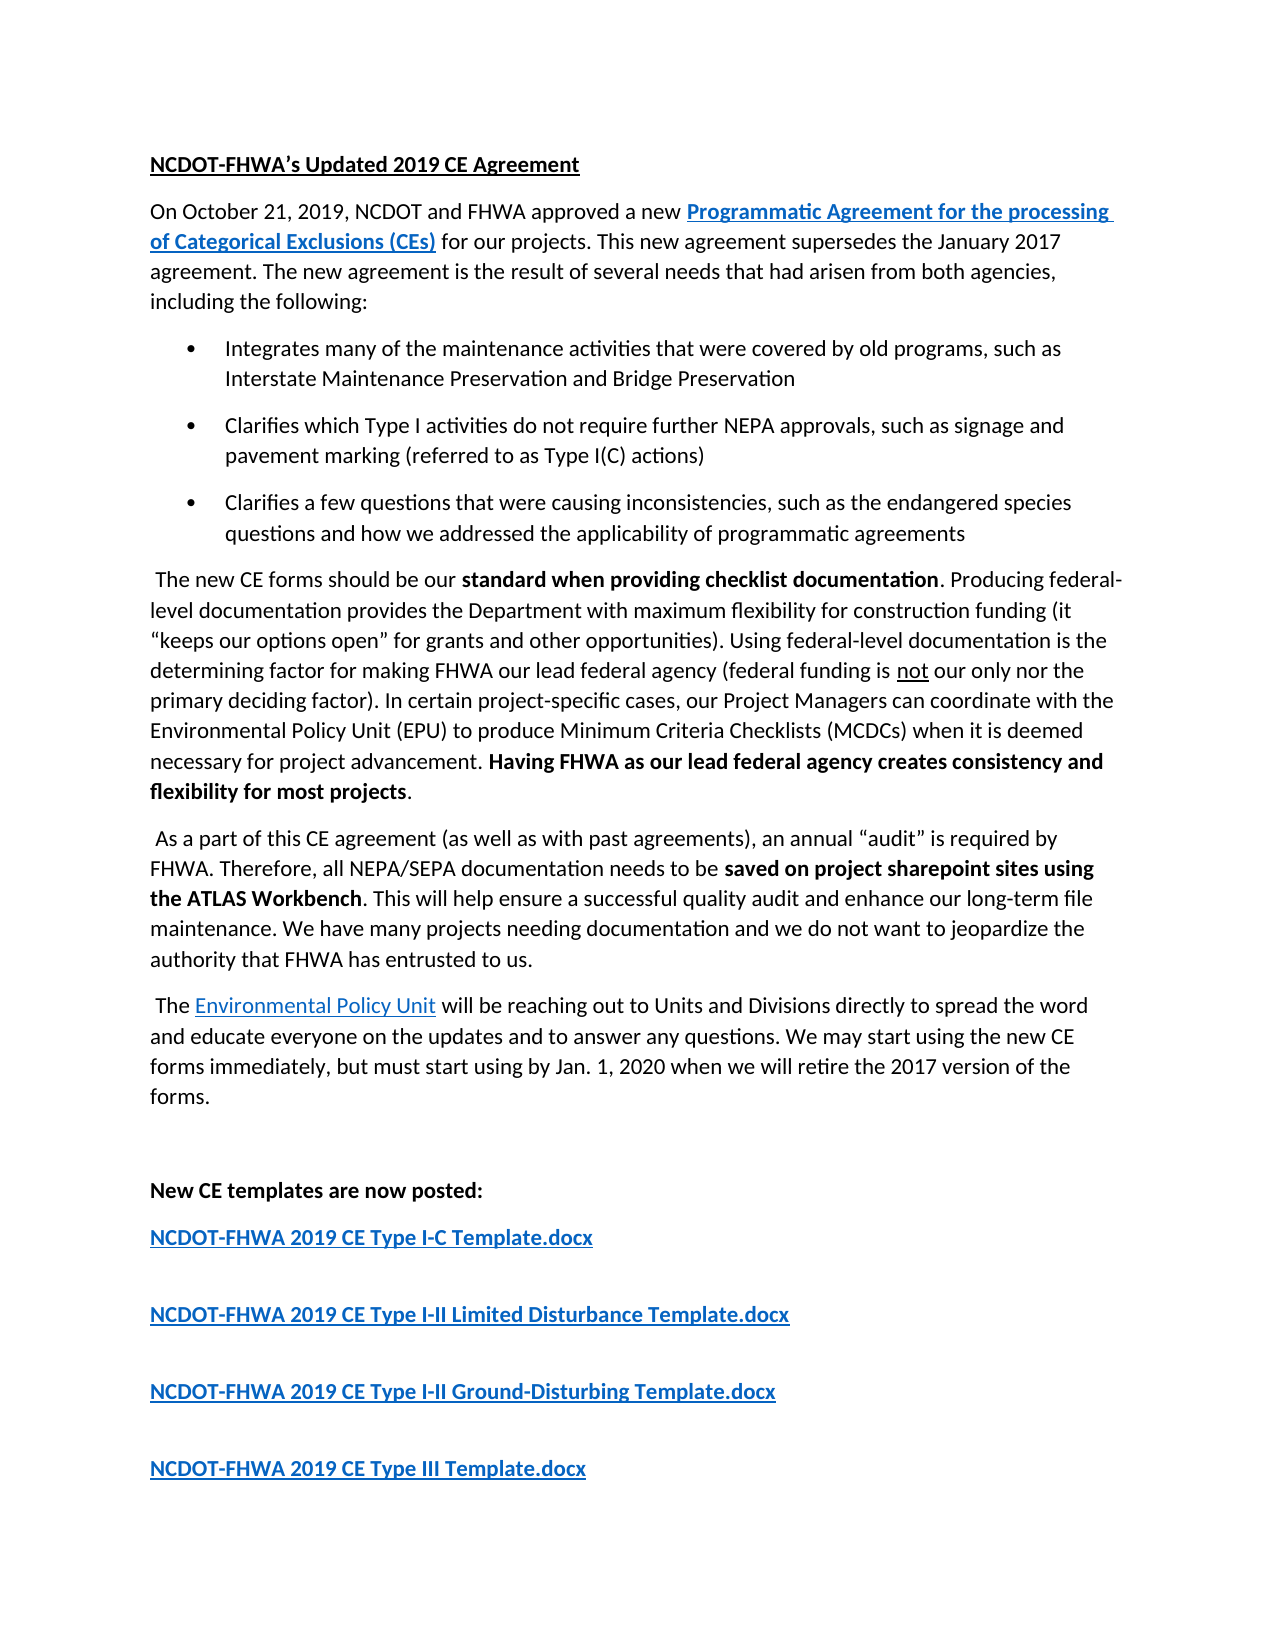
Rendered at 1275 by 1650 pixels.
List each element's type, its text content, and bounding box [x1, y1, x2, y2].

text NCDOT-FHWA 2019 CE Type I-II Ground-Disturbing Template.docx [150, 1377, 1125, 1435]
list Integrates many of the maintenance activities that were covered by old programs, such as Interstate Maintenance Preservation and Bridge Preservation [187, 334, 1125, 393]
text As a part of this CE agreement (as well as with past agreements), an annual “audit” is required by FHWA. Therefore, all NEPA/SEPA documentation needs to be saved on project sharepoint sites using the ATLAS Workbench. This will help ensure a successful quality audit and enhance our long-term file maintenance. We have many projects needing documentation and we do not want to jeopardize the authority that FHWA has entrusted to us. [150, 824, 1125, 973]
text The Environmental Policy Unit will be reaching out to Units and Divisions directly to spread the word and educate everyone on the updates and to answer any questions. We may start using the new CE forms immediately, but must start using by Jan. 1, 2020 when we will retire the 2017 version of the forms. [150, 992, 1125, 1110]
text On October 21, 2019, NCDOT and FHWA approved a new Programmatic Agreement for the processing of Categorical Exclusions (CEs) for our projects. This new agreement supersedes the January 2017 agreement. The new agreement is the​​ result of several needs that had arisen from both agencies, including the following: [150, 197, 1125, 316]
list Clarifies which Type I activities do not require further NEPA approvals, such as signage and pavement marking (referred to as Type I(C) actions) [187, 411, 1125, 470]
text NCDOT-FHWA 2019 CE Type I-II Limited Disturbance Template.docx [150, 1300, 1125, 1358]
text NCDOT-FHWA’s Updated 2019 CE Agreement [150, 150, 1125, 178]
list Clarifies a few questions that were causing inconsistencies, such as the endangered species questions and how we addressed the applicability of programmatic agreements [187, 488, 1125, 547]
text NCDOT-FHWA 2019 CE Type III Template.docx [150, 1454, 1125, 1482]
text New CE templates are now posted: [150, 1176, 1125, 1204]
text The new CE forms should be our standard when providing checklist documentation. Producing federal-level documentation provides the Department with maximum flexibility for construction funding (it “keeps our options open” for grants and other opportunities). Using federal-level documentation is the determining factor for making FHWA our lead federal agency (federal funding is not our only nor the primary deciding factor). In certain project-specific cases, our Project Managers can coordinate with the Environmental Policy Unit (EPU) to produce Minimum Criteria Checklists (MCDCs) when it is deemed necessary for project advancement. Having FHWA as our lead federal agency creates consistency and flexibility for most projects. [150, 566, 1125, 805]
text NCDOT-FHWA 2019 CE Type I-C Template.docx [150, 1223, 1125, 1281]
